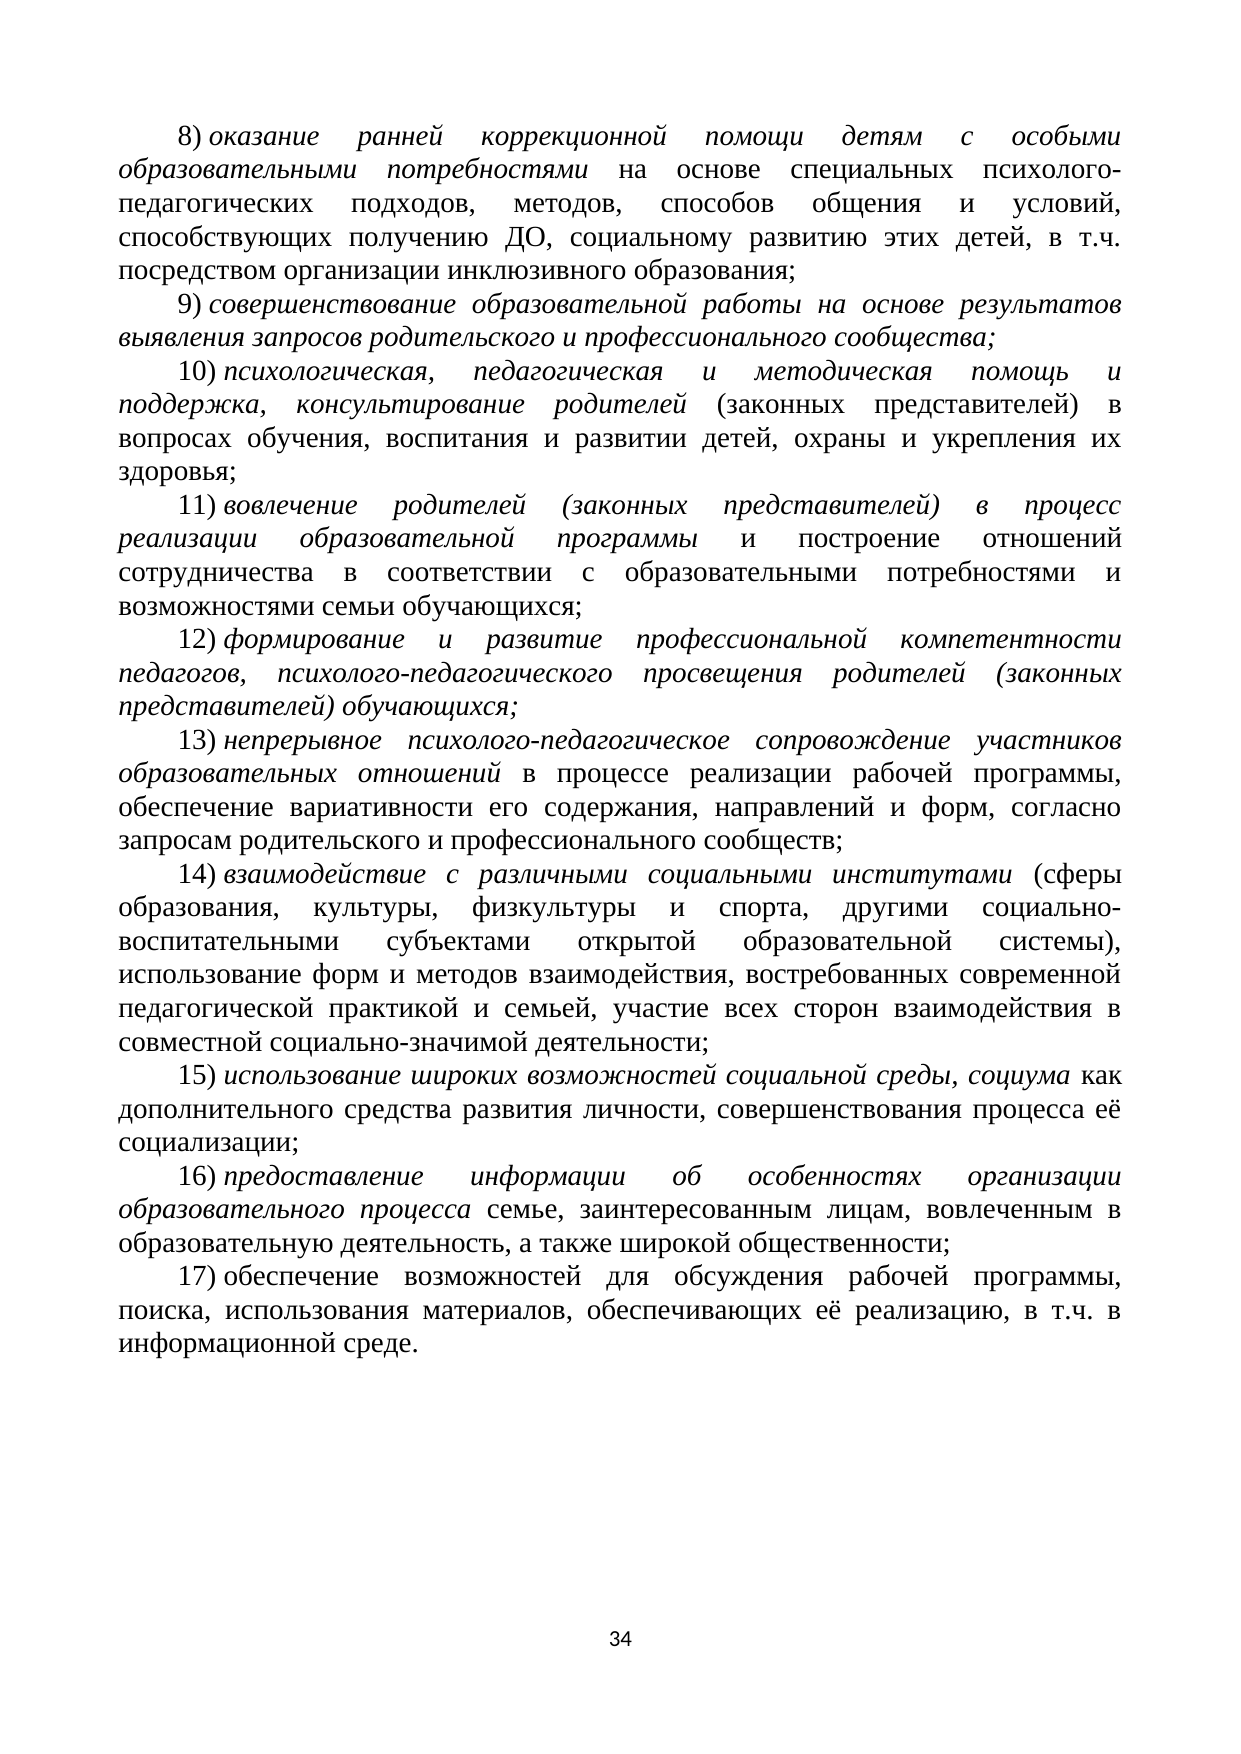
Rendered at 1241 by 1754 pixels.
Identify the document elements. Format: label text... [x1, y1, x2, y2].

text 15) использование широких возможностей социальной среды, социума как дополнительного средства развития личности, совершенствования процесса её социализации; [118, 1057, 1122, 1158]
text 11) вовлечение родителей (законных представителей) в процесс реализации образовательной программы и построение отношений сотрудничества в соответствии с образовательными потребностями и возможностями семьи обучающихся; [118, 487, 1122, 621]
text 9) совершенствование образовательной работы на основе результатов выявления запросов родительского и профессионального сообщества; [118, 286, 1122, 353]
text 17) обеспечение возможностей для обсуждения рабочей программы, поиска, использования материалов, обеспечивающих её реализацию, в т.ч. в информационной среде. [118, 1258, 1122, 1359]
text 13) непрерывное психолого-педагогическое сопровождение участников образовательных отношений в процессе реализации рабочей программы, обеспечение вариативности его содержания, направлений и форм, согласно запросам родительского и профессионального сообществ; [118, 722, 1122, 856]
text 12) формирование и развитие профессиональной компетентности педагогов, психолого-педагогического просвещения родителей (законных представителей) обучающихся; [118, 621, 1122, 722]
text 14) взаимодействие с различными социальными институтами (сферы образования, культуры, физкультуры и спорта, другими социально-воспитательными субъектами открытой образовательной системы), использование форм и методов взаимодействия, востребованных современной педагогической практикой и семьей, участие всех сторон взаимодействия в совместной социально-значимой деятельности; [118, 856, 1122, 1057]
text 8) оказание ранней коррекционной помощи детям с особыми образовательными потребностями на основе специальных психолого-педагогических подходов, методов, способов общения и условий, способствующих получению ДО, социальному развитию этих детей, в т.ч. посредством организации инклюзивного образования; [118, 118, 1122, 286]
text 16) предоставление информации об особенностях организации образовательного процесса семье, заинтересованным лицам, вовлеченным в образовательную деятельность, а также широкой общественности; [118, 1158, 1122, 1258]
text 10) психологическая, педагогическая и методическая помощь и поддержка, консультирование родителей (законных представителей) в вопросах обучения, воспитания и развитии детей, охраны и укрепления их здоровья; [118, 353, 1122, 487]
